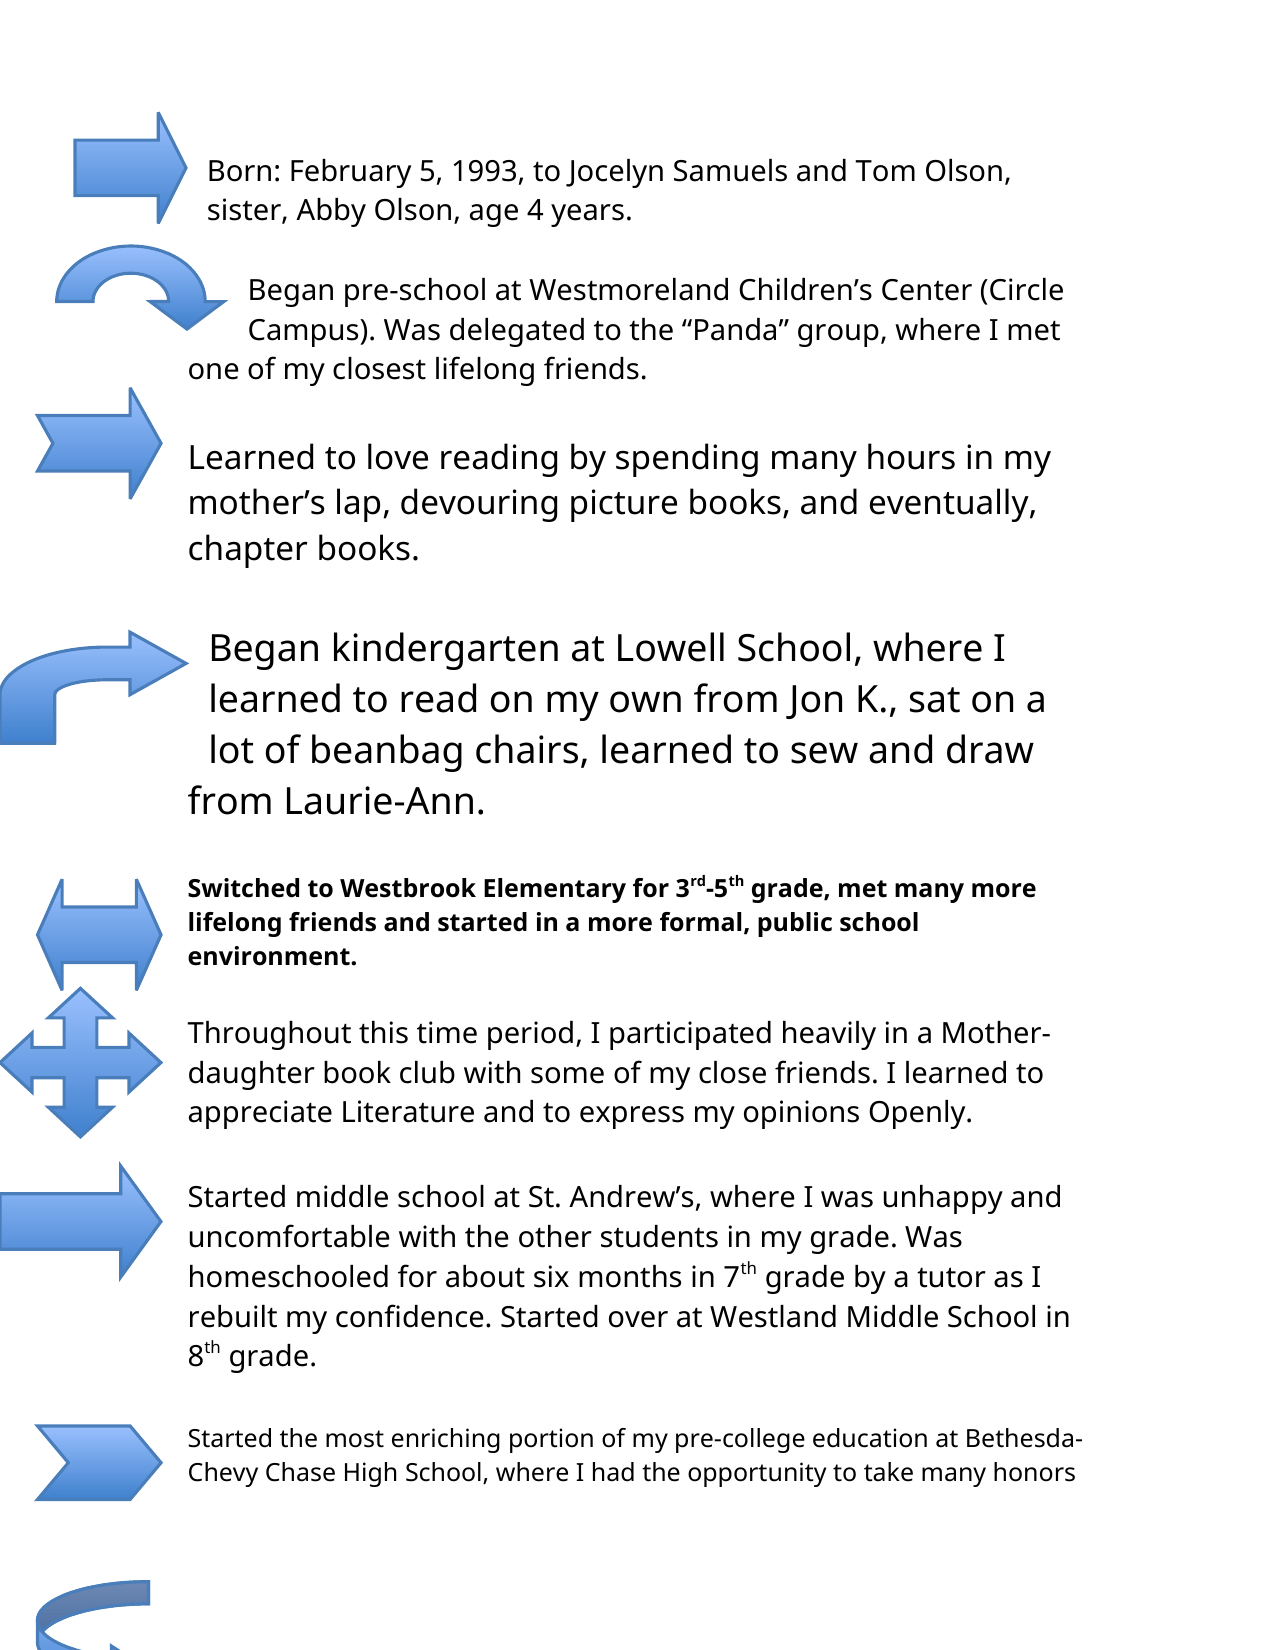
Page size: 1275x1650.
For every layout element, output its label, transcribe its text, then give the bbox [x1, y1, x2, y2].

text Began kindergarten at Lowell School, where I learned to read on my own from Jon K., sat on a lot of beanbag chairs, learned to sew and draw from Laurie-Ann. [187, 621, 1087, 825]
text Began pre-school at Westmoreland Children’s Center (Circle Campus). Was delegated to the “Panda” group, where I met one of my closest lifelong friends. [187, 269, 1087, 388]
text Throughout this time period, I participated heavily in a Mother-daughter book club with some of my close friends. I learned to appreciate Literature and to express my opinions Openly. [187, 1012, 1087, 1131]
text Started middle school at St. Andrew’s, where I was unhappy and uncomfortable with the other students in my grade. Was homeschooled for about six months in 7th grade by a tutor as I rebuilt my confidence. Started over at Westland Middle School in 8th grade. [187, 1177, 1087, 1375]
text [187, 1421, 1087, 1489]
text Born: February 5, 1993, to Jocelyn Samuels and Tom Olson, sister, Abby Olson, age 4 years. [187, 150, 1087, 229]
text Learned to love reading by spending many hours in my mother’s lap, devouring picture books, and eventually, chapter books. [187, 433, 1087, 570]
text Switched to Westbrook Elementary for 3rd-5th grade, met many more lifelong friends and started in a more formal, public school environment. [187, 870, 1087, 973]
